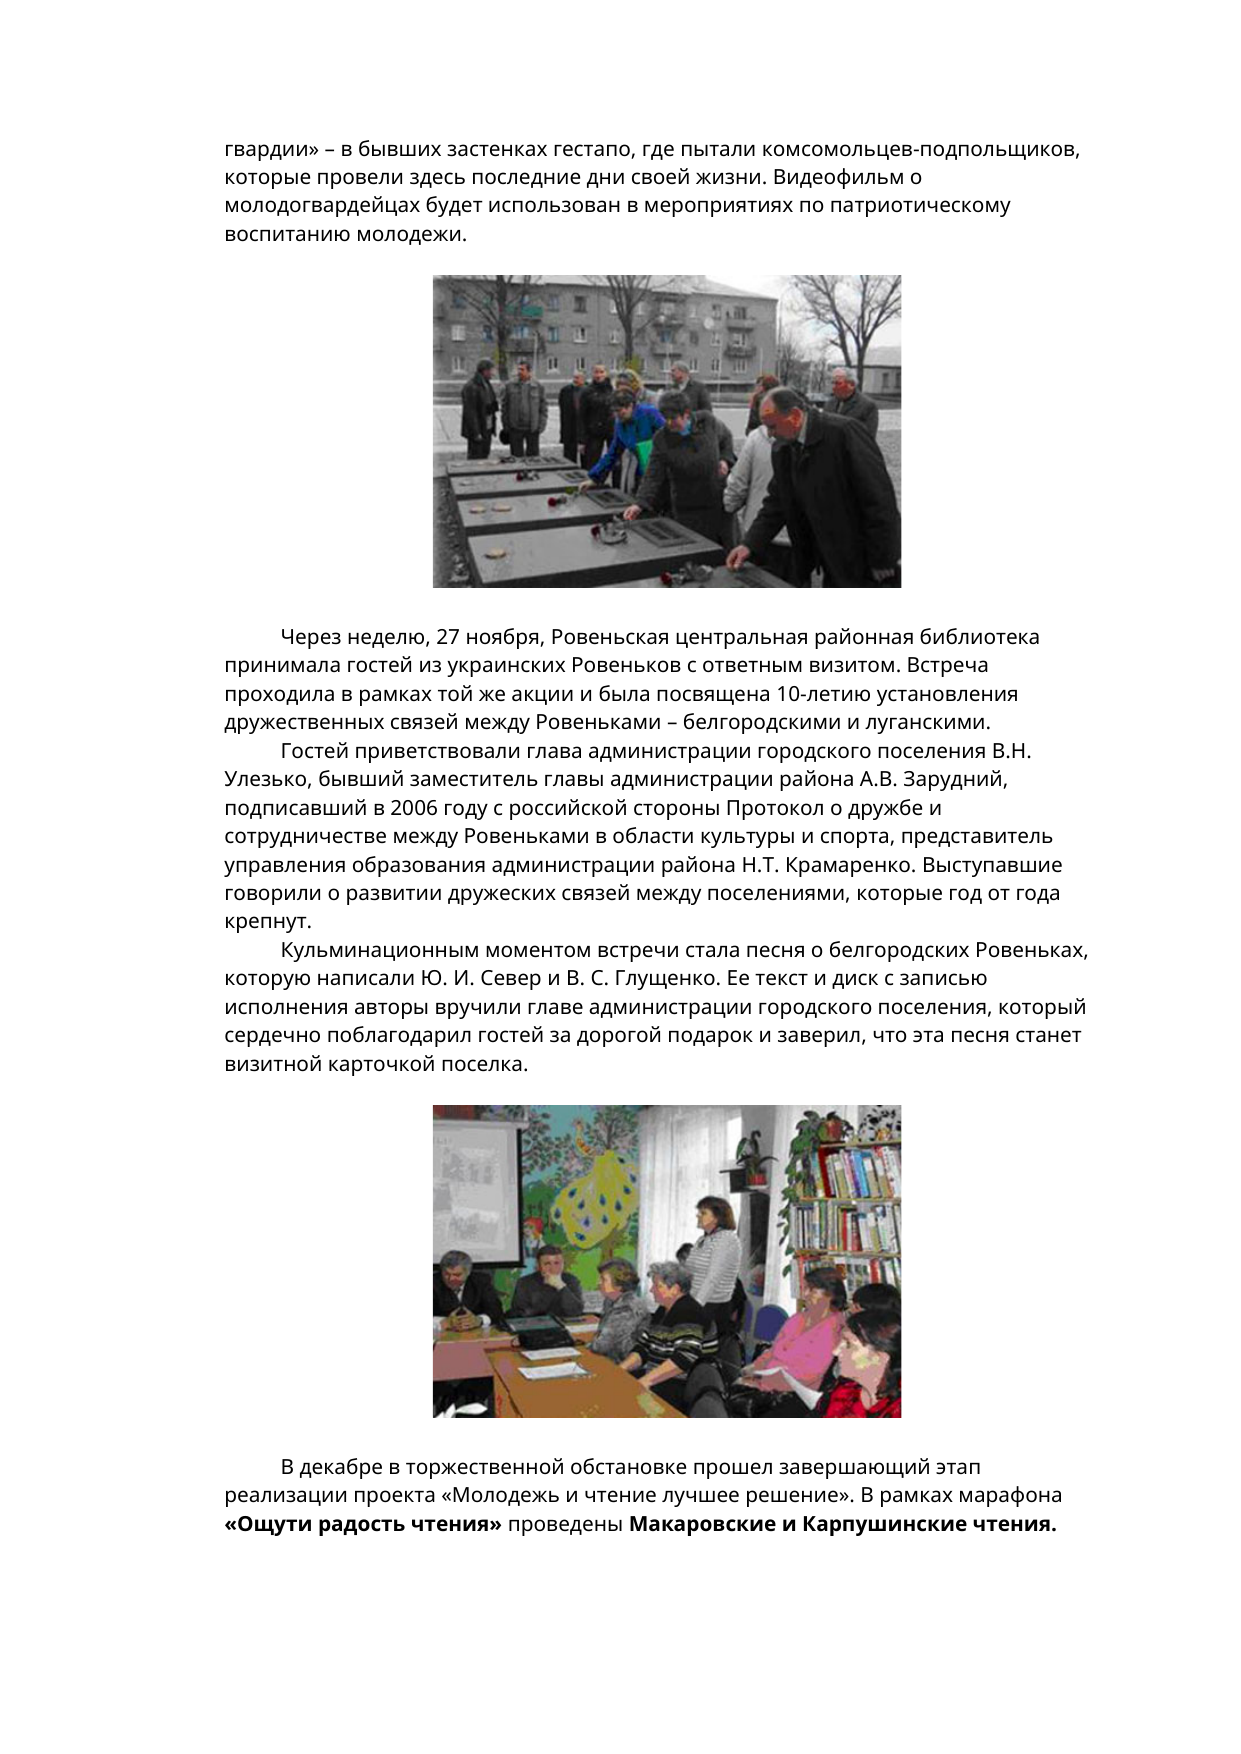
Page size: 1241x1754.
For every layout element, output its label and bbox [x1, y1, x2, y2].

picture [432, 275, 902, 588]
picture [432, 1105, 902, 1418]
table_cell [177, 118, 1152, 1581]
